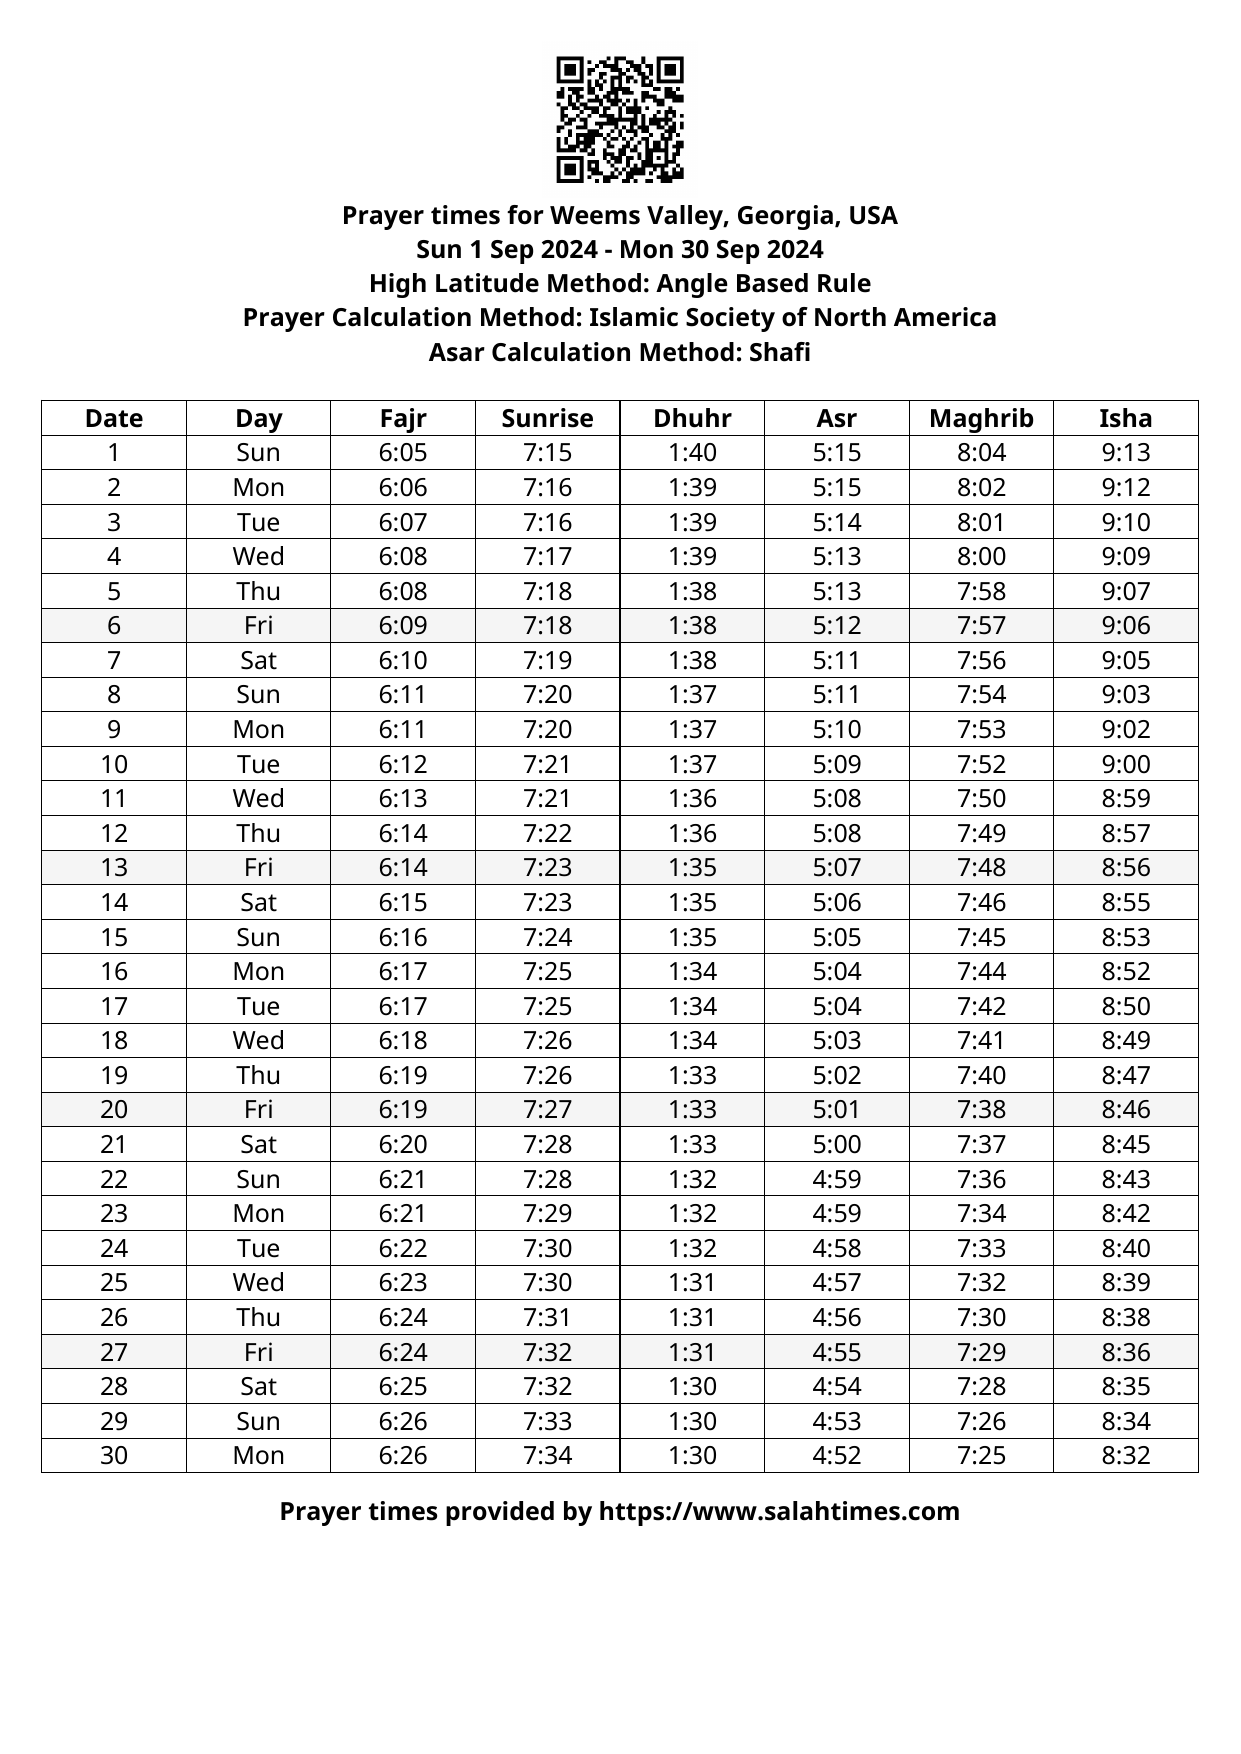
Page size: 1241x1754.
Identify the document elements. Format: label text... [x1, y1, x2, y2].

table_cell 7:32 [476, 1335, 619, 1368]
table_cell 6:05 [331, 436, 475, 469]
table_cell 4:54 [765, 1369, 909, 1403]
table_cell 10 [42, 747, 186, 780]
table_cell 1:38 [621, 574, 764, 607]
table_cell Mon [187, 712, 330, 746]
table_cell 2 [42, 470, 186, 504]
table_cell Wed [187, 539, 330, 573]
table_cell 1:31 [621, 1266, 764, 1299]
table_cell 5:13 [765, 539, 909, 573]
table_cell 1:38 [621, 609, 764, 642]
table_cell 8:47 [1054, 1058, 1198, 1092]
table_cell 8:57 [1054, 816, 1198, 849]
table_cell Fri [187, 609, 330, 642]
table_cell 3 [42, 505, 186, 538]
table_cell 7:20 [476, 712, 619, 746]
table_cell 4:56 [765, 1300, 909, 1334]
table_cell 7:30 [476, 1231, 619, 1264]
table_cell 7:36 [910, 1162, 1053, 1195]
table_cell 1:33 [621, 1058, 764, 1092]
table_cell 6:21 [331, 1196, 475, 1230]
table_cell 1:32 [621, 1231, 764, 1264]
table_cell Fri [187, 851, 330, 884]
table_cell 7:30 [910, 1300, 1053, 1334]
table_cell 1:36 [621, 781, 764, 815]
table_cell 6 [42, 609, 186, 642]
table_header Dhuhr [621, 401, 764, 434]
table_cell Tue [187, 989, 330, 1022]
table_cell Wed [187, 1024, 330, 1057]
table_cell 8:55 [1054, 885, 1198, 919]
table_cell 20 [42, 1093, 186, 1126]
table_cell 5:04 [765, 989, 909, 1022]
table_cell 1:39 [621, 505, 764, 538]
table_cell 13 [42, 851, 186, 884]
text Sun 1 Sep 2024 - Mon 30 Sep 2024 [42, 232, 1198, 266]
table_cell 6:09 [331, 609, 475, 642]
table_cell 7:50 [910, 781, 1053, 815]
table_cell 8:38 [1054, 1300, 1198, 1334]
table_cell 6:15 [331, 885, 475, 919]
table_cell 7:17 [476, 539, 619, 573]
table_cell 7:28 [476, 1162, 619, 1195]
table_cell Fri [187, 1093, 330, 1126]
table_cell 6:12 [331, 747, 475, 780]
table_cell 1:36 [621, 816, 764, 849]
table_cell 5:13 [765, 574, 909, 607]
table_cell 24 [42, 1231, 186, 1264]
table_header Isha [1054, 401, 1198, 434]
table_cell 1:31 [621, 1335, 764, 1368]
table_cell 11 [42, 781, 186, 815]
table_cell 4:53 [765, 1404, 909, 1437]
table_cell 7:58 [910, 574, 1053, 607]
table_cell 27 [42, 1335, 186, 1368]
table_cell 6:19 [331, 1058, 475, 1092]
table_cell 7:46 [910, 885, 1053, 919]
table_cell Sun [187, 920, 330, 953]
table_cell 9:07 [1054, 574, 1198, 607]
table_cell 7:26 [476, 1024, 619, 1057]
table_cell 5:05 [765, 920, 909, 953]
table_cell 1:34 [621, 1024, 764, 1057]
table_cell 7:49 [910, 816, 1053, 849]
table_cell 7:16 [476, 470, 619, 504]
table_cell 7:54 [910, 678, 1053, 711]
table_cell Mon [187, 954, 330, 988]
table_cell 8:50 [1054, 989, 1198, 1022]
table_cell 23 [42, 1196, 186, 1230]
table_cell 18 [42, 1024, 186, 1057]
table_cell 25 [42, 1266, 186, 1299]
table_cell 6:24 [331, 1300, 475, 1334]
table_cell 1:35 [621, 885, 764, 919]
table_cell 8:43 [1054, 1162, 1198, 1195]
table_cell 1:32 [621, 1196, 764, 1230]
table_cell 7:22 [476, 816, 619, 849]
table_cell 8:46 [1054, 1093, 1198, 1126]
table_cell Wed [187, 781, 330, 815]
text Prayer times provided by https://www.salahtimes.com [42, 1494, 1198, 1528]
table_cell 9:09 [1054, 539, 1198, 573]
table_cell 1:35 [621, 920, 764, 953]
table_cell 7:23 [476, 851, 619, 884]
table_cell 17 [42, 989, 186, 1022]
table_cell 8:04 [910, 436, 1053, 469]
table_cell 1:30 [621, 1404, 764, 1437]
table_cell 8:36 [1054, 1335, 1198, 1368]
table_cell 8:45 [1054, 1127, 1198, 1161]
table_cell 7:30 [476, 1266, 619, 1299]
table_cell 6:11 [331, 678, 475, 711]
table_cell 9:12 [1054, 470, 1198, 504]
table_cell 6:19 [331, 1093, 475, 1126]
table_cell 6:16 [331, 920, 475, 953]
table_cell 5:02 [765, 1058, 909, 1092]
table_cell 7:28 [910, 1369, 1053, 1403]
table_cell 7:16 [476, 505, 619, 538]
table_cell 7:29 [476, 1196, 619, 1230]
table_cell Sun [187, 678, 330, 711]
table_cell 1:37 [621, 747, 764, 780]
table_cell 16 [42, 954, 186, 988]
table_cell 30 [42, 1439, 186, 1472]
table_cell 7:40 [910, 1058, 1053, 1092]
picture [542, 41, 699, 198]
table_cell 7:44 [910, 954, 1053, 988]
table_cell 7:34 [910, 1196, 1053, 1230]
table_cell Sun [187, 1404, 330, 1437]
table_header Date [42, 401, 186, 434]
table_cell Tue [187, 747, 330, 780]
table_cell 9:02 [1054, 712, 1198, 746]
text Asar Calculation Method: Shafi [42, 334, 1198, 368]
table_header Fajr [331, 401, 475, 434]
table_cell 8 [42, 678, 186, 711]
table_cell 5 [42, 574, 186, 607]
table_cell 7:53 [910, 712, 1053, 746]
table_cell Mon [187, 1439, 330, 1472]
table_cell 7:26 [476, 1058, 619, 1092]
table_cell 9 [42, 712, 186, 746]
table_cell 5:07 [765, 851, 909, 884]
table_cell 4:59 [765, 1196, 909, 1230]
table_cell 8:00 [910, 539, 1053, 573]
table_cell 1 [42, 436, 186, 469]
table_cell 1:40 [621, 436, 764, 469]
table_cell 5:08 [765, 781, 909, 815]
table_cell 8:56 [1054, 851, 1198, 884]
table_cell 4:57 [765, 1266, 909, 1299]
table_cell 7:18 [476, 574, 619, 607]
table_cell 5:06 [765, 885, 909, 919]
table_cell 7:32 [910, 1266, 1053, 1299]
table_cell 8:01 [910, 505, 1053, 538]
table_cell 7:20 [476, 678, 619, 711]
table_cell 6:23 [331, 1266, 475, 1299]
table_cell 5:08 [765, 816, 909, 849]
table_header Day [187, 401, 330, 434]
table_cell 7:25 [910, 1439, 1053, 1472]
table_cell 6:17 [331, 954, 475, 988]
table_cell 6:08 [331, 539, 475, 573]
table_cell 7:38 [910, 1093, 1053, 1126]
table_cell 7:21 [476, 781, 619, 815]
table_cell Sun [187, 1162, 330, 1195]
table_cell 1:38 [621, 643, 764, 677]
table_cell Thu [187, 816, 330, 849]
table_cell 8:40 [1054, 1231, 1198, 1264]
table_cell 4:58 [765, 1231, 909, 1264]
table_cell 5:15 [765, 436, 909, 469]
table_header Sunrise [476, 401, 619, 434]
table_cell 7:28 [476, 1127, 619, 1161]
table_cell 7:34 [476, 1439, 619, 1472]
table_cell 1:34 [621, 954, 764, 988]
table_cell 6:26 [331, 1439, 475, 1472]
table_cell 21 [42, 1127, 186, 1161]
table_cell 8:42 [1054, 1196, 1198, 1230]
table_cell 5:11 [765, 678, 909, 711]
table_cell 7:32 [476, 1369, 619, 1403]
table_cell Sun [187, 436, 330, 469]
table_cell 6:13 [331, 781, 475, 815]
table_cell 7:26 [910, 1404, 1053, 1437]
table_cell Sat [187, 885, 330, 919]
table_cell 7:52 [910, 747, 1053, 780]
table_cell 1:31 [621, 1300, 764, 1334]
table_cell 5:09 [765, 747, 909, 780]
table_cell 1:37 [621, 712, 764, 746]
table_cell 7:48 [910, 851, 1053, 884]
table_header Asr [765, 401, 909, 434]
table_cell 1:30 [621, 1439, 764, 1472]
table_cell 4:59 [765, 1162, 909, 1195]
table_cell 7:19 [476, 643, 619, 677]
table_cell 6:14 [331, 816, 475, 849]
table_cell 7:45 [910, 920, 1053, 953]
table_cell 8:32 [1054, 1439, 1198, 1472]
table_cell 1:32 [621, 1162, 764, 1195]
table_cell 6:07 [331, 505, 475, 538]
table_cell 7:31 [476, 1300, 619, 1334]
table_cell 1:37 [621, 678, 764, 711]
table_cell 6:18 [331, 1024, 475, 1057]
table_cell 7:37 [910, 1127, 1053, 1161]
table_cell 5:12 [765, 609, 909, 642]
table_cell 5:15 [765, 470, 909, 504]
table_cell 7:27 [476, 1093, 619, 1126]
table_cell 7:25 [476, 954, 619, 988]
table_cell 7:18 [476, 609, 619, 642]
table_cell 7 [42, 643, 186, 677]
table_cell 6:26 [331, 1404, 475, 1437]
table_cell 6:21 [331, 1162, 475, 1195]
table_cell 8:59 [1054, 781, 1198, 815]
table_cell 8:34 [1054, 1404, 1198, 1437]
table_cell 8:49 [1054, 1024, 1198, 1057]
table_cell 9:06 [1054, 609, 1198, 642]
table_cell 26 [42, 1300, 186, 1334]
table_cell Tue [187, 505, 330, 538]
table_cell 15 [42, 920, 186, 953]
text Prayer times for Weems Valley, Georgia, USA [42, 198, 1198, 232]
table_cell 8:35 [1054, 1369, 1198, 1403]
table_cell 6:25 [331, 1369, 475, 1403]
table_cell 5:14 [765, 505, 909, 538]
table_cell Tue [187, 1231, 330, 1264]
table_cell 9:13 [1054, 436, 1198, 469]
table_cell Fri [187, 1335, 330, 1368]
table_cell 6:11 [331, 712, 475, 746]
table_cell 4:52 [765, 1439, 909, 1472]
table_cell 7:24 [476, 920, 619, 953]
table_cell 7:42 [910, 989, 1053, 1022]
table_cell 4 [42, 539, 186, 573]
table_cell 5:04 [765, 954, 909, 988]
table_cell 5:11 [765, 643, 909, 677]
table_cell 8:39 [1054, 1266, 1198, 1299]
table_cell 6:06 [331, 470, 475, 504]
table_cell 7:15 [476, 436, 619, 469]
table_cell Sat [187, 1127, 330, 1161]
table_cell 1:39 [621, 539, 764, 573]
table_cell 7:23 [476, 885, 619, 919]
table_cell Mon [187, 1196, 330, 1230]
table_cell 5:00 [765, 1127, 909, 1161]
table_cell 8:53 [1054, 920, 1198, 953]
text High Latitude Method: Angle Based Rule [42, 266, 1198, 300]
table_cell 8:52 [1054, 954, 1198, 988]
table_cell 6:20 [331, 1127, 475, 1161]
text Prayer Calculation Method: Islamic Society of North America [42, 300, 1198, 334]
table_cell Mon [187, 470, 330, 504]
table_cell 29 [42, 1404, 186, 1437]
table_cell 7:29 [910, 1335, 1053, 1368]
table_cell 14 [42, 885, 186, 919]
table_cell 7:41 [910, 1024, 1053, 1057]
table_cell 1:33 [621, 1127, 764, 1161]
table_cell Sat [187, 1369, 330, 1403]
table_header Maghrib [910, 401, 1053, 434]
table_cell Sat [187, 643, 330, 677]
table_cell Thu [187, 574, 330, 607]
table_cell 5:03 [765, 1024, 909, 1057]
table_cell 9:03 [1054, 678, 1198, 711]
table_cell 7:21 [476, 747, 619, 780]
table_cell 5:01 [765, 1093, 909, 1126]
table_cell 9:00 [1054, 747, 1198, 780]
table_cell 1:34 [621, 989, 764, 1022]
table_cell 19 [42, 1058, 186, 1092]
table_cell 1:33 [621, 1093, 764, 1126]
table_cell 22 [42, 1162, 186, 1195]
table_cell 28 [42, 1369, 186, 1403]
table_cell 7:57 [910, 609, 1053, 642]
table_cell Thu [187, 1058, 330, 1092]
table_cell 5:10 [765, 712, 909, 746]
table_cell 4:55 [765, 1335, 909, 1368]
table_cell 7:33 [476, 1404, 619, 1437]
table_cell 6:14 [331, 851, 475, 884]
table_cell 6:17 [331, 989, 475, 1022]
table_cell 1:39 [621, 470, 764, 504]
table_cell 7:56 [910, 643, 1053, 677]
table_cell 6:08 [331, 574, 475, 607]
table_cell 9:05 [1054, 643, 1198, 677]
table_cell 6:22 [331, 1231, 475, 1264]
table_cell 7:25 [476, 989, 619, 1022]
table_cell Thu [187, 1300, 330, 1334]
table_cell 8:02 [910, 470, 1053, 504]
table_cell 6:24 [331, 1335, 475, 1368]
table_cell 1:35 [621, 851, 764, 884]
table_cell 12 [42, 816, 186, 849]
table_cell 7:33 [910, 1231, 1053, 1264]
table_cell 9:10 [1054, 505, 1198, 538]
table_cell 6:10 [331, 643, 475, 677]
table_cell 1:30 [621, 1369, 764, 1403]
table_cell Wed [187, 1266, 330, 1299]
